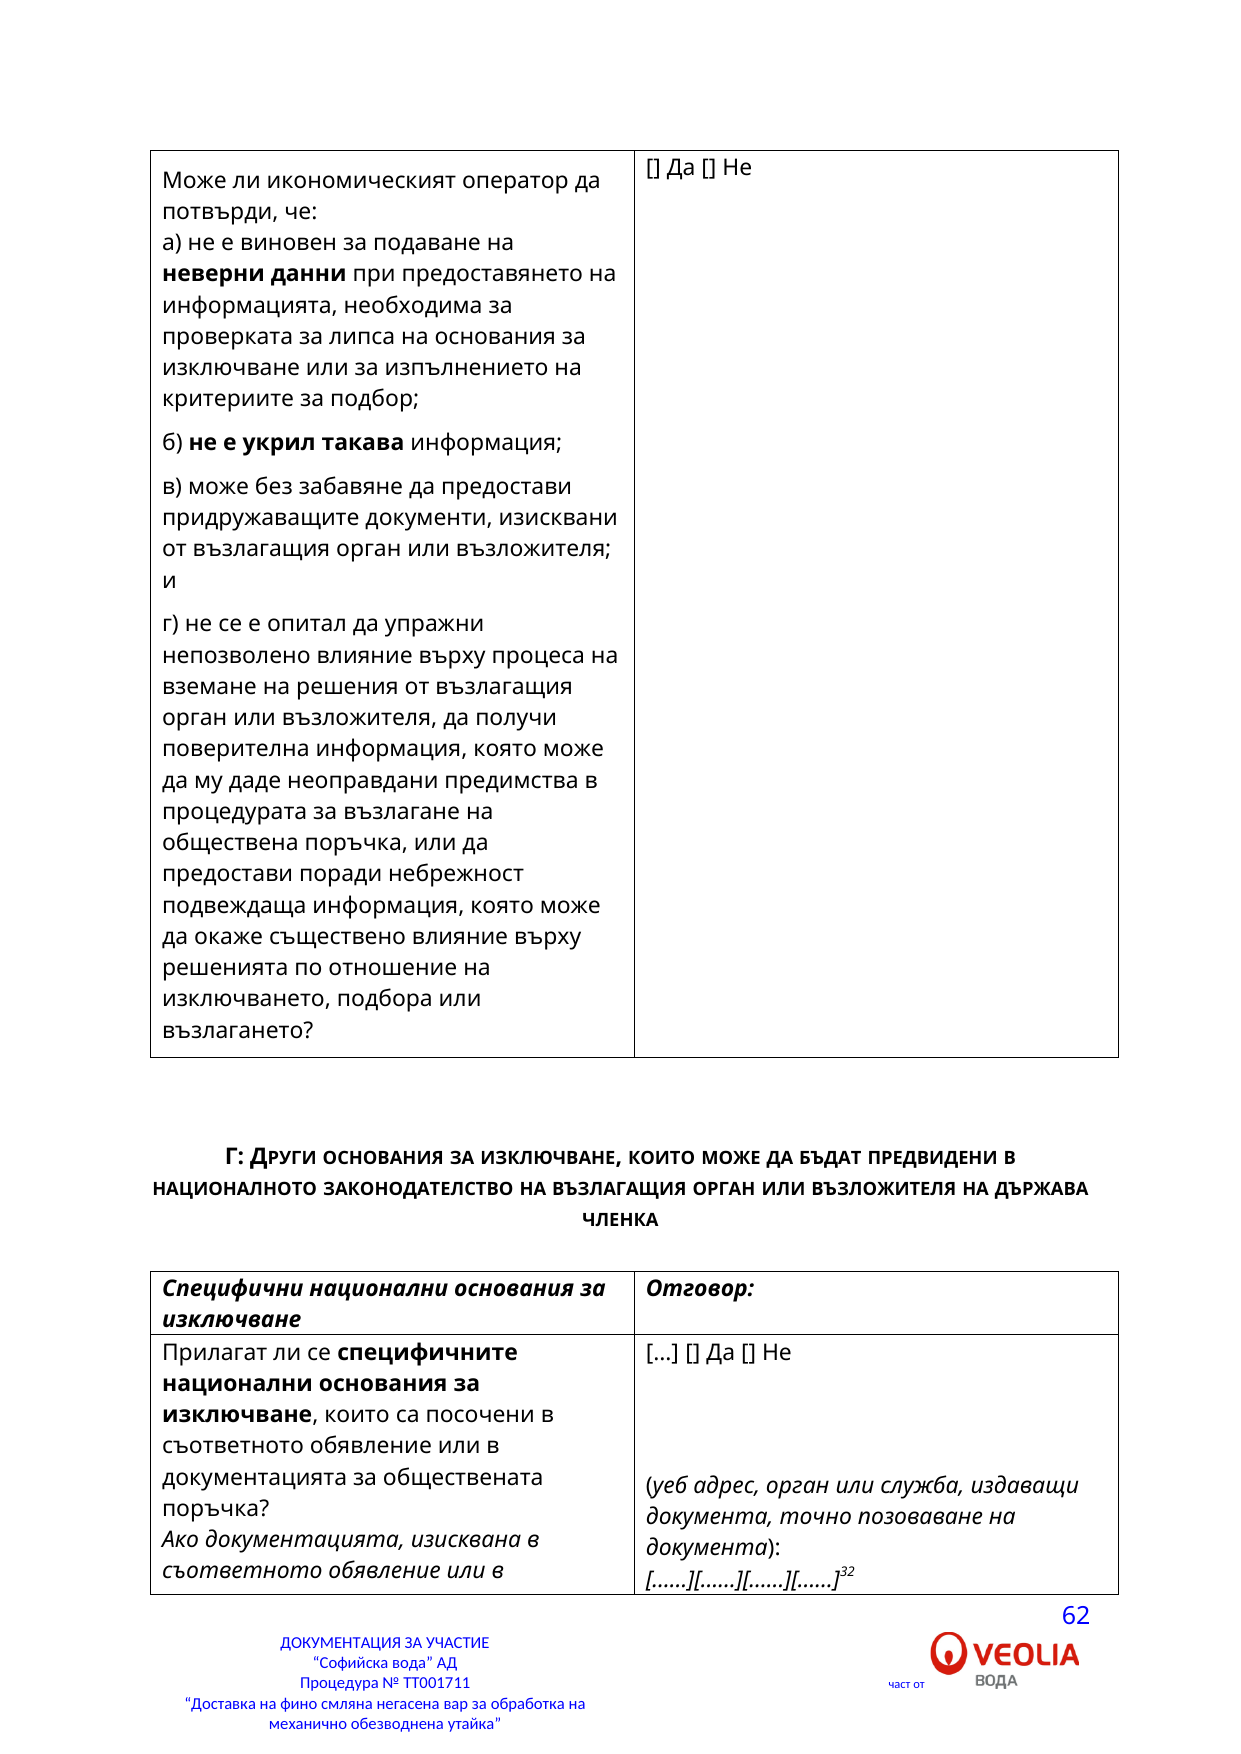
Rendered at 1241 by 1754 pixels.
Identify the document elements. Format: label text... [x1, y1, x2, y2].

table_cell [] Да [] Не [635, 151, 1118, 1057]
picture [930, 1632, 1079, 1689]
title Г: Други основания за изключване, които може да бъдат предвидени в националното законодателство на възлагащия орган или възложителя на държава членка [150, 1139, 1090, 1233]
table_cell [635, 1335, 1118, 1594]
table_cell Може ли икономическият оператор да потвърди, че: а) не е виновен за подаване на неверни данни при предоставянето на информацията, необходима за проверката за липса на основания за изключване или за изпълнението на критериите за подбор; б) не е укрил такава информация; в) може без забавяне да предостави придружаващите документи, изисквани от възлагащия орган или възложителя; и г) не се е опитал да упражни непозволено влияние върху процеса на вземане на решения от възлагащия орган или възложителя, да получи поверителна информация, която може да му даде неоправдани предимства в процедурата за възлагане на обществена поръчка, или да предостави поради небрежност подвеждаща информация, която може да окаже съществено влияние върху решенията по отношение на изключването, подбора или възлагането? [151, 151, 634, 1057]
table_header Отговор: [635, 1272, 1118, 1334]
table_header Специфични национални основания за изключване [151, 1272, 634, 1334]
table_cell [151, 1335, 634, 1594]
